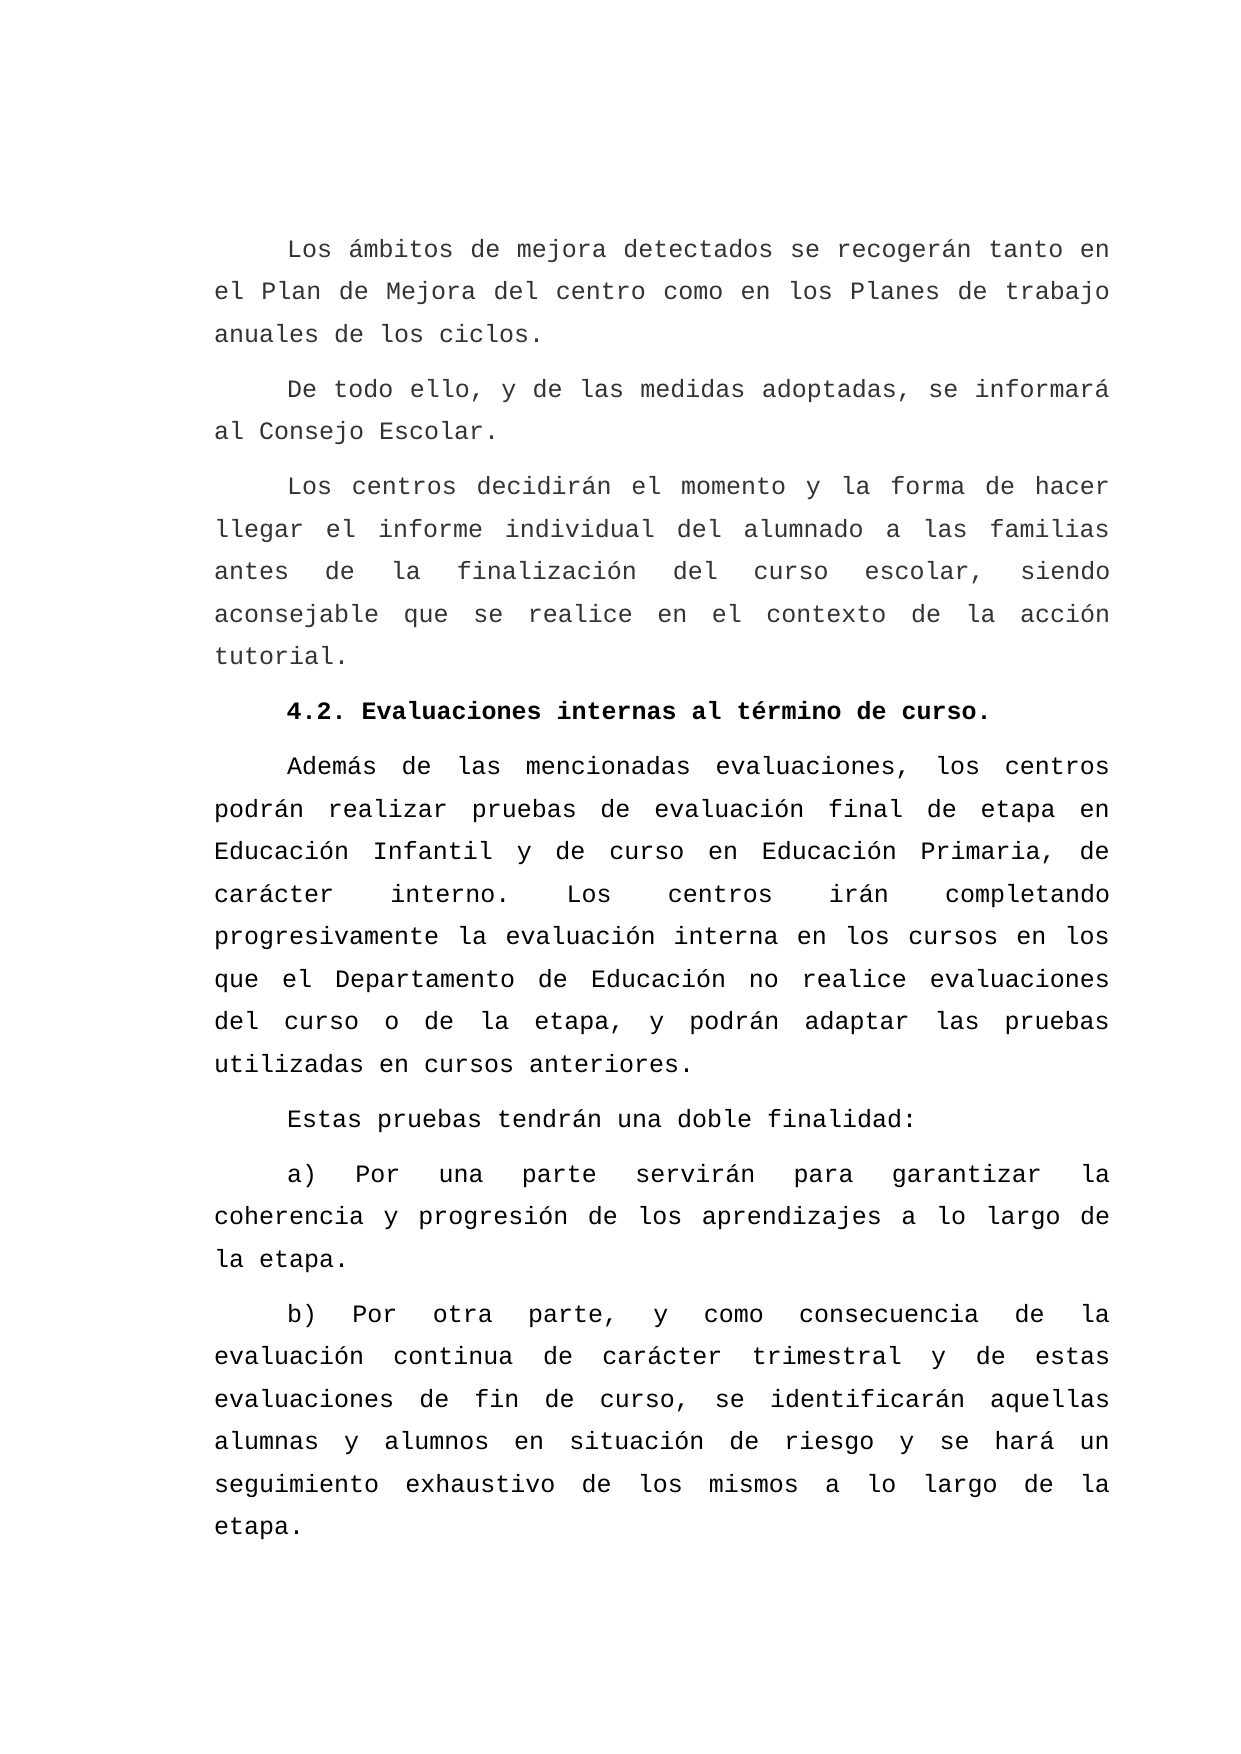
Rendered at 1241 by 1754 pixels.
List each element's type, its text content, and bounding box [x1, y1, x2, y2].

text Los ámbitos de mejora detectados se recogerán tanto en el Plan de Mejora del centro como en los Planes de trabajo anuales de los ciclos. [214, 236, 1110, 349]
text 4.2. Evaluaciones internas al término de curso. [214, 699, 1110, 727]
text De todo ello, y de las medidas adoptadas, se informará al Consejo Escolar. [214, 376, 1110, 447]
text b) Por otra parte, y como consecuencia de la evaluación continua de carácter trimestral y de estas evaluaciones de fin de curso, se identificarán aquellas alumnas y alumnos en situación de riesgo y se hará un seguimiento exhaustivo de los mismos a lo largo de la etapa. [214, 1301, 1110, 1542]
text Estas pruebas tendrán una doble finalidad: [214, 1106, 1110, 1134]
text a) Por una parte servirán para garantizar la coherencia y progresión de los aprendizajes a lo largo de la etapa. [214, 1161, 1110, 1274]
text Además de las mencionadas evaluaciones, los centros podrán realizar pruebas de evaluación final de etapa en Educación Infantil y de curso en Educación Primaria, de carácter interno. Los centros irán completando progresivamente la evaluación interna en los cursos en los que el Departamento de Educación no realice evaluaciones del curso o de la etapa, y podrán adaptar las pruebas utilizadas en cursos anteriores. [214, 754, 1110, 1079]
text Los centros decidirán el momento y la forma de hacer llegar el informe individual del alumnado a las familias antes de la finalización del curso escolar, siendo aconsejable que se realice en el contexto de la acción tutorial. [214, 474, 1110, 672]
